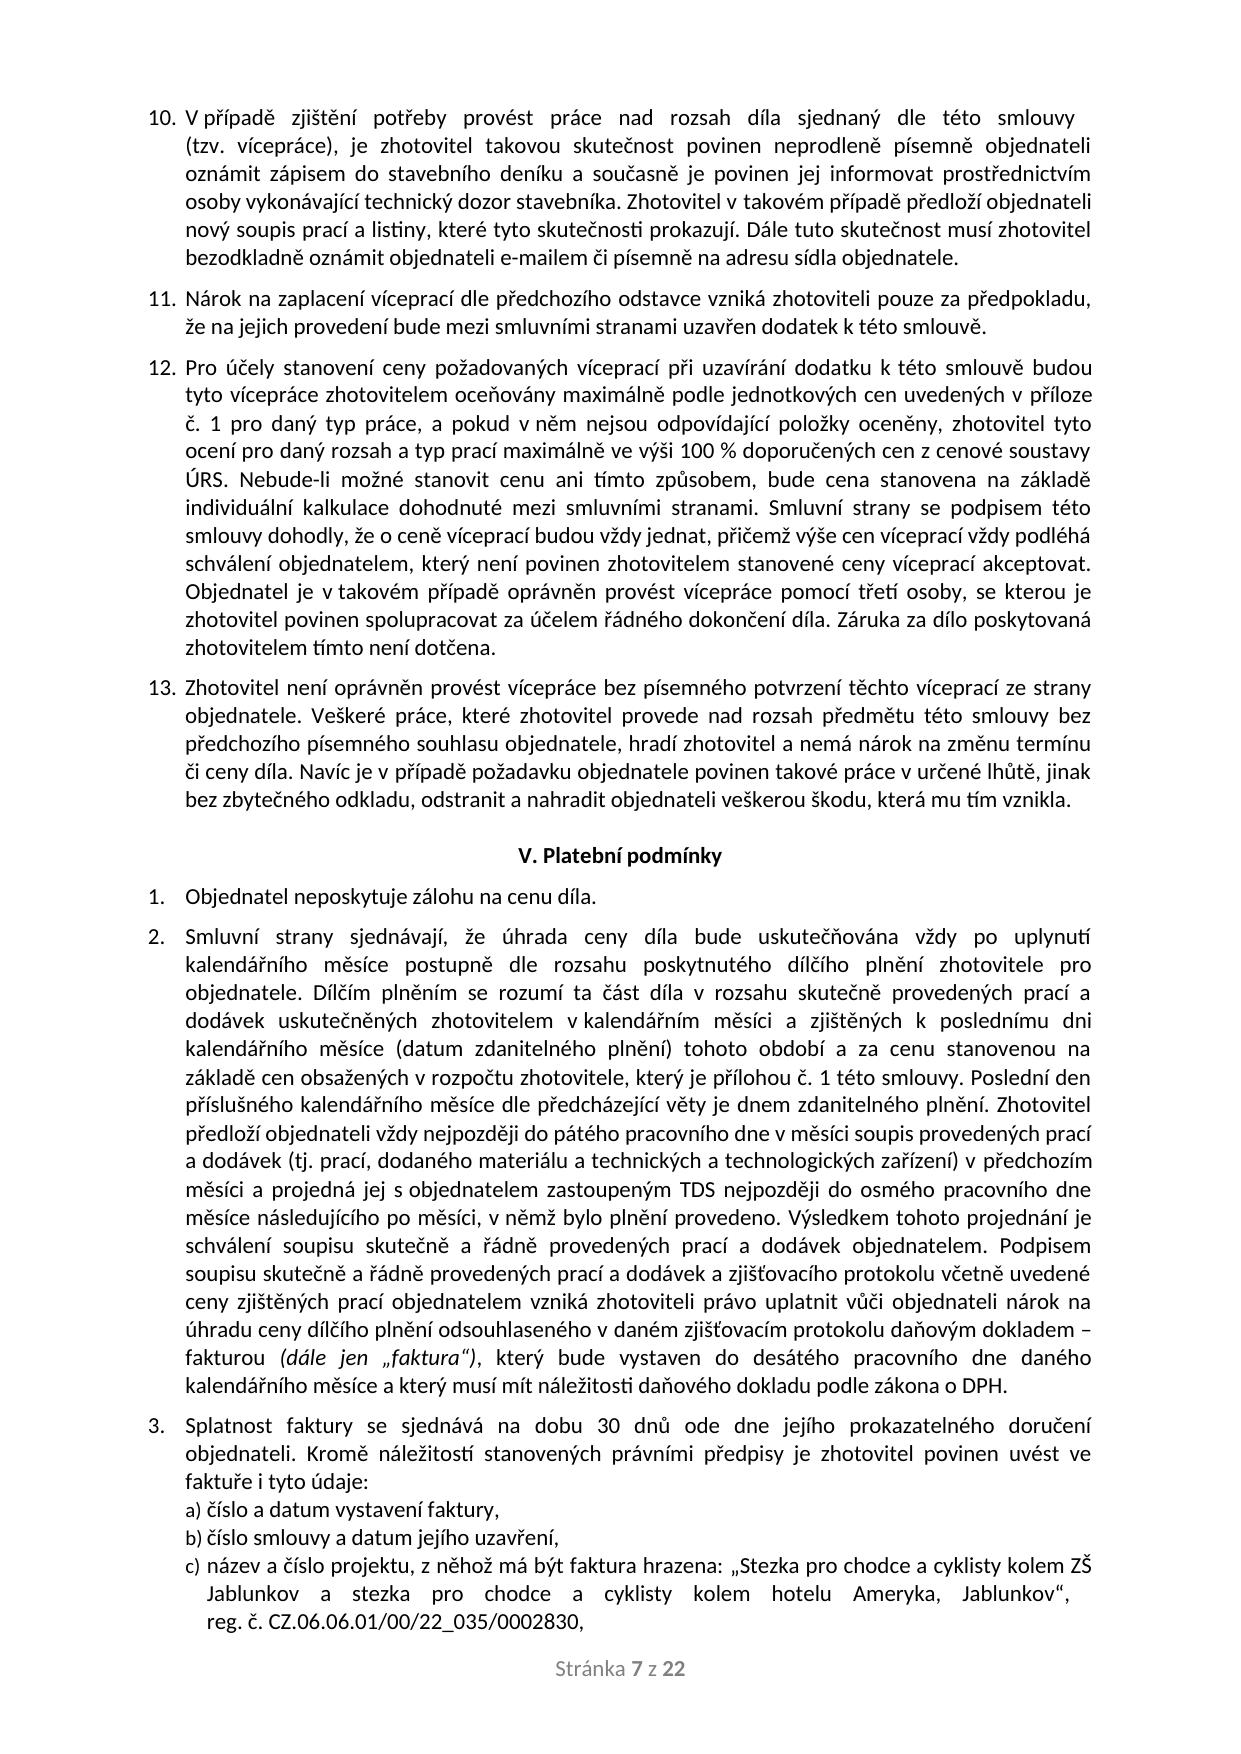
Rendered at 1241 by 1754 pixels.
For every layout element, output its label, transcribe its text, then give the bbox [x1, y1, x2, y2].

list Splatnost faktury se sjednává na dobu 30 dnů ode dne jejího prokazatelného doručení objednateli. Kromě náležitostí stanovených právními předpisy je zhotovitel povinen uvést ve faktuře i tyto údaje: [148, 1411, 1093, 1495]
list Smluvní strany sjednávají, že úhrada ceny díla bude uskutečňována vždy po uplynutí kalendářního měsíce postupně dle rozsahu poskytnutého dílčího plnění zhotovitele pro objednatele. Dílčím plněním se rozumí ta část díla v rozsahu skutečně provedených prací a dodávek uskutečněných zhotovitelem v kalendářním měsíci a zjištěných k poslednímu dni kalendářního měsíce (datum zdanitelného plnění) tohoto období a za cenu stanovenou na základě cen obsažených v rozpočtu zhotovitele, který je přílohou č. 1 této smlouvy. Poslední den příslušného kalendářního měsíce dle předcházející věty je dnem zdanitelného plnění. Zhotovitel předloží objednateli vždy nejpozději do pátého pracovního dne v měsíci soupis provedených prací a dodávek (tj. prací, dodaného materiálu a technických a technologických zařízení) v předchozím měsíci a projedná jej s objednatelem zastoupeným TDS nejpozději do osmého pracovního dne měsíce následujícího po měsíci, v němž bylo plnění provedeno. Výsledkem tohoto projednání je schválení soupisu skutečně a řádně provedených prací a dodávek objednatelem. Podpisem soupisu skutečně a řádně provedených prací a dodávek a zjišťovacího protokolu včetně uvedené ceny zjištěných prací objednatelem vzniká zhotoviteli právo uplatnit vůči objednateli nárok na úhradu ceny dílčího plnění odsouhlaseného v daném zjišťovacím protokolu daňovým dokladem – fakturou (dále jen „faktura“), který bude vystaven do desátého pracovního dne daného kalendářního měsíce a který musí mít náležitosti daňového dokladu podle zákona o DPH. [148, 922, 1093, 1399]
list Pro účely stanovení ceny požadovaných víceprací při uzavírání dodatku k této smlouvě budou tyto vícepráce zhotovitelem oceňovány maximálně podle jednotkových cen uvedených v příloze č. 1 pro daný typ práce, a pokud v něm nejsou odpovídající položky oceněny, zhotovitel tyto ocení pro daný rozsah a typ prací maximálně ve výši 100 % doporučených cen z cenové soustavy ÚRS. Nebude-li možné stanovit cenu ani tímto způsobem, bude cena stanovena na základě individuální kalkulace dohodnuté mezi smluvními stranami. Smluvní strany se podpisem této smlouvy dohodly, že o ceně víceprací budou vždy jednat, přičemž výše cen víceprací vždy podléhá schválení objednatelem, který není povinen zhotovitelem stanovené ceny víceprací akceptovat. Objednatel je v takovém případě oprávněn provést vícepráce pomocí třetí osoby, se kterou je zhotovitel povinen spolupracovat za účelem řádného dokončení díla. Záruka za dílo poskytovaná zhotovitelem tímto není dotčena. [148, 353, 1093, 661]
list Zhotovitel není oprávněn provést vícepráce bez písemného potvrzení těchto víceprací ze strany objednatele. Veškeré práce, které zhotovitel provede nad rozsah předmětu této smlouvy bez předchozího písemného souhlasu objednatele, hradí zhotovitel a nemá nárok na změnu termínu či ceny díla. Navíc je v případě požadavku objednatele povinen takové práce v určené lhůtě, jinak bez zbytečného odkladu, odstranit a nahradit objednateli veškerou škodu, která mu tím vznikla. [148, 673, 1093, 813]
list Nárok na zaplacení víceprací dle předchozího odstavce vzniká zhotoviteli pouze za předpokladu, že na jejich provedení bude mezi smluvními stranami uzavřen dodatek k této smlouvě. [148, 284, 1093, 340]
list číslo smlouvy a datum jejího uzavření, [185, 1523, 1093, 1551]
list číslo a datum vystavení faktury, [185, 1495, 1093, 1523]
text V. Platební podmínky [148, 841, 1093, 869]
list V případě zjištění potřeby provést práce nad rozsah díla sjednaný dle této smlouvy (tzv. vícepráce), je zhotovitel takovou skutečnost povinen neprodleně písemně objednateli oznámit zápisem do stavebního deníku a současně je povinen jej informovat prostřednictvím osoby vykonávající technický dozor stavebníka. Zhotovitel v takovém případě předloží objednateli nový soupis prací a listiny, které tyto skutečnosti prokazují. Dále tuto skutečnost musí zhotovitel bezodkladně oznámit objednateli e-mailem či písemně na adresu sídla objednatele. [148, 103, 1093, 272]
list Objednatel neposkytuje zálohu na cenu díla. [148, 882, 1093, 910]
list název a číslo projektu, z něhož má být faktura hrazena: „Stezka pro chodce a cyklisty kolem ZŠ Jablunkov a stezka pro chodce a cyklisty kolem hotelu Ameryka, Jablunkov“, reg. č. CZ.06.06.01/00/22_035/0002830, [185, 1551, 1093, 1636]
